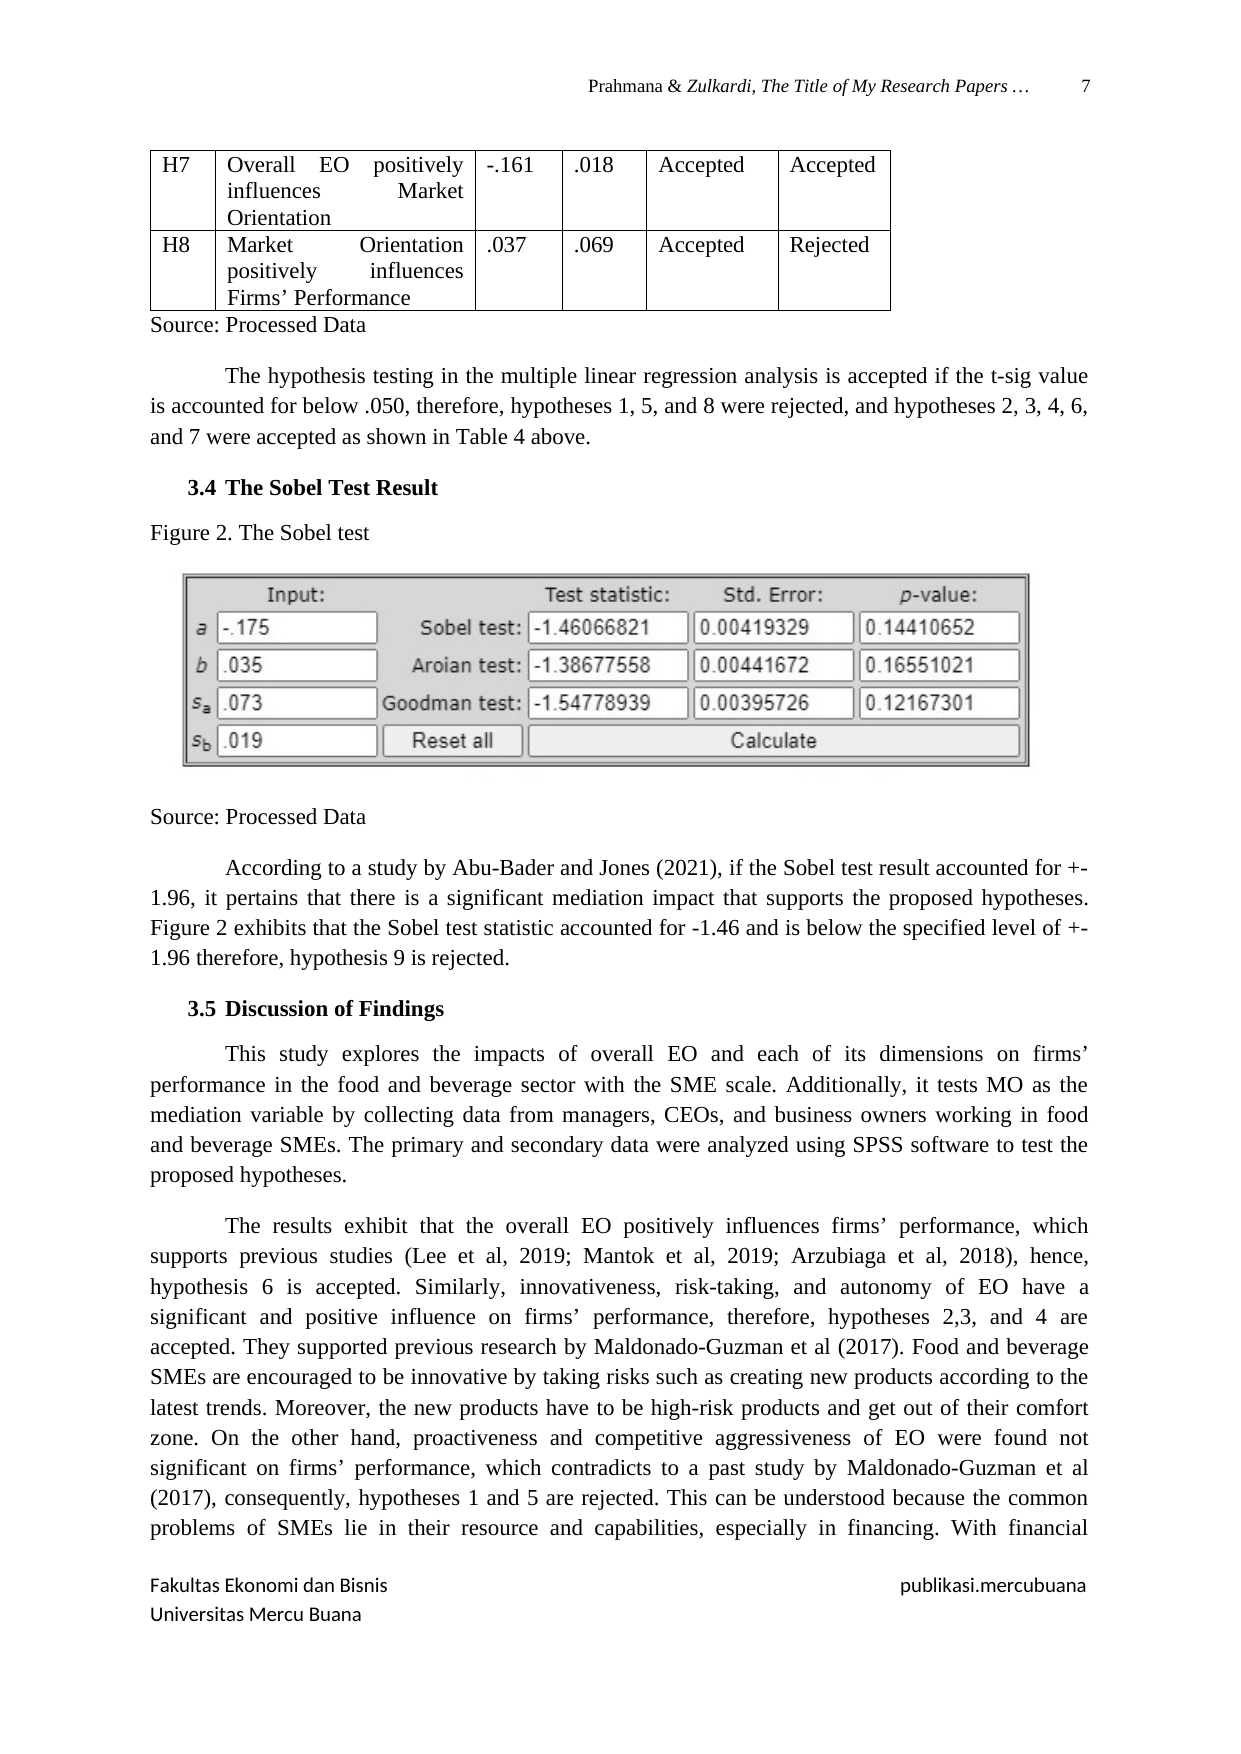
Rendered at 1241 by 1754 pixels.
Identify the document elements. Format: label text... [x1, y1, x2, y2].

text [150, 1212, 1090, 1541]
table_cell H8 [151, 231, 215, 310]
text Source: Processed Data [150, 311, 1090, 338]
text According to a study by Abu-Bader and Jones (2021), if the Sobel test result accounted for +-1.96, it pertains that there is a significant mediation impact that supports the proposed hypotheses. Figure 2 exhibits that the Sobel test statistic accounted for -1.46 and is below the specified level of +-1.96 therefore, hypothesis 9 is rejected. [150, 854, 1090, 971]
table_cell -.161 [476, 151, 562, 230]
table_cell H7 [151, 151, 215, 230]
table_cell Accepted [647, 151, 778, 230]
table_cell Rejected [779, 231, 890, 310]
table_cell .018 [563, 151, 646, 230]
text The hypothesis testing in the multiple linear regression analysis is accepted if the t-sig value is accounted for below .050, therefore, hypotheses 1, 5, and 8 were rejected, and hypotheses 2, 3, 4, 6, and 7 were accepted as shown in Table 4 above. [150, 362, 1090, 449]
text Source: Processed Data [150, 803, 1090, 829]
list The Sobel Test Result [187, 474, 1090, 500]
table_cell .069 [563, 231, 646, 310]
table_cell .037 [476, 231, 562, 310]
picture [150, 570, 1061, 778]
table_cell Overall EO positively influences Market Orientation [216, 151, 475, 230]
table_cell Accepted [647, 231, 778, 310]
table_cell Accepted [779, 151, 890, 230]
list Discussion of Findings [187, 995, 1090, 1022]
text This study explores the impacts of overall EO and each of its dimensions on firms’ performance in the food and beverage sector with the SME scale. Additionally, it tests MO as the mediation variable by collecting data from managers, CEOs, and business owners working in food and beverage SMEs. The primary and secondary data were analyzed using SPSS software to test the proposed hypotheses. [150, 1041, 1090, 1188]
table_cell Market Orientation positively influences Firms’ Performance [216, 231, 475, 310]
text Figure 2. The Sobel test [150, 519, 1090, 545]
